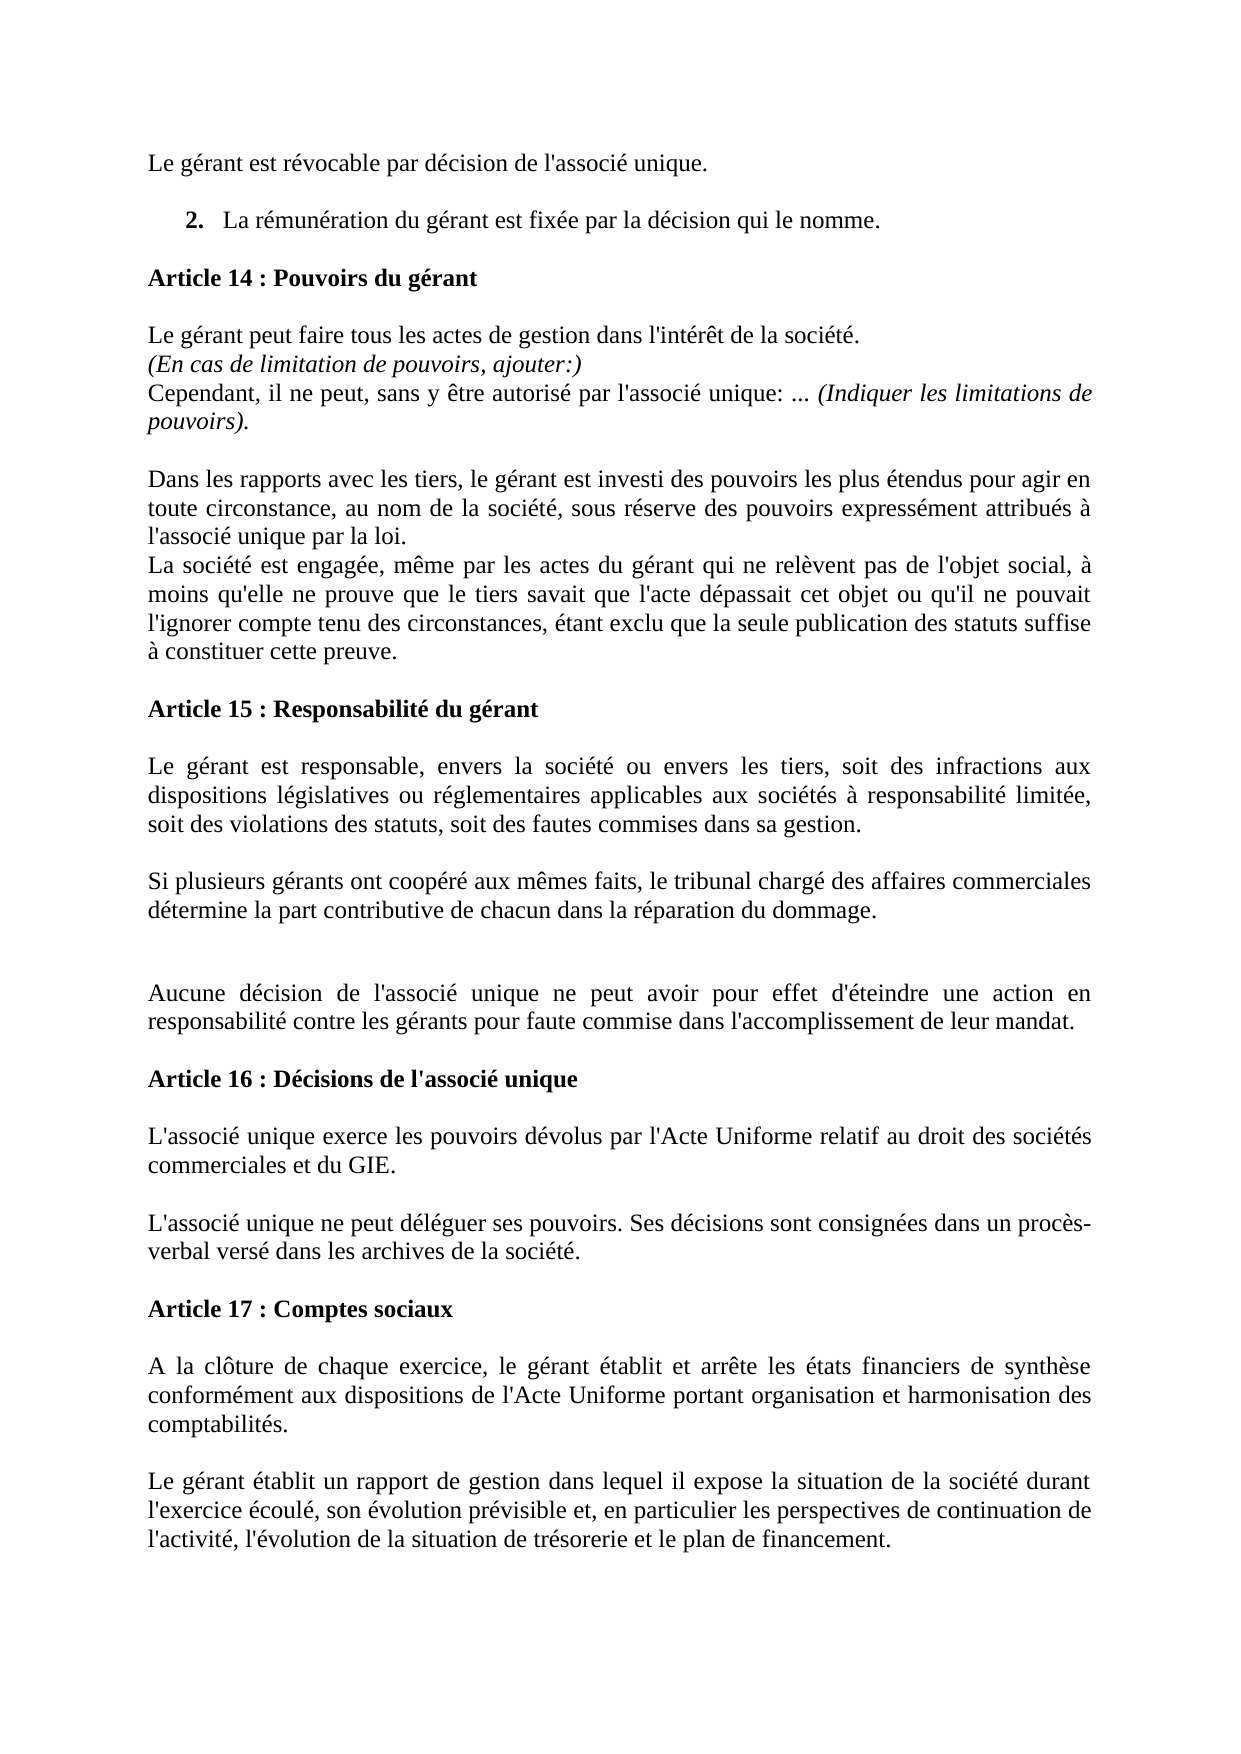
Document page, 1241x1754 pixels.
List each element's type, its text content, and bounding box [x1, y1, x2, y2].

text (En cas de limitation de pouvoirs, ajouter:) [148, 349, 1093, 378]
text Cependant, il ne peut, sans y être autorisé par l'associé unique: ... (Indiquer les limitations de pouvoirs). [148, 378, 1093, 435]
list La rémunération du gérant est fixée par la décision qui le nomme. [185, 205, 1093, 234]
text Article 14 : Pouvoirs du gérant [148, 263, 1093, 291]
text Article 15 : Responsabilité du gérant [148, 694, 1093, 723]
text Si plusieurs gérants ont coopéré aux mêmes faits, le tribunal chargé des affaires commerciales détermine la part contributive de chacun dans la réparation du dommage. [148, 866, 1093, 924]
text Aucune décision de l'associé unique ne peut avoir pour effet d'éteindre une action en responsabilité contre les gérants pour faute commise dans l'accomplissement de leur mandat. [148, 978, 1093, 1035]
text Dans les rapports avec les tiers, le gérant est investi des pouvoirs les plus étendus pour agir en toute circonstance, au nom de la société, sous réserve des pouvoirs expressément attribués à l'associé unique par la loi. [148, 464, 1093, 550]
text Le gérant est responsable, envers la société ou envers les tiers, soit des infractions aux dispositions législatives ou réglementaires applicables aux sociétés à responsabilité limitée, soit des violations des statuts, soit des fautes commises dans sa gestion. [148, 751, 1093, 838]
text Article 17 : Comptes sociaux [148, 1294, 1093, 1323]
text Le gérant est révocable par décision de l'associé unique. [148, 148, 1093, 176]
text L'associé unique exerce les pouvoirs dévolus par l'Acte Uniforme relatif au droit des sociétés commerciales et du GIE. [148, 1121, 1093, 1179]
text Le gérant peut faire tous les actes de gestion dans l'intérêt de la société. [148, 320, 1093, 349]
text L'associé unique ne peut déléguer ses pouvoirs. Ses décisions sont consignées dans un procès-verbal versé dans les archives de la société. [148, 1208, 1093, 1265]
text La société est engagée, même par les actes du gérant qui ne relèvent pas de l'objet social, à moins qu'elle ne prouve que le tiers savait que l'acte dépassait cet objet ou qu'il ne pouvait l'ignorer compte tenu des circonstances, étant exclu que la seule publication des statuts suffise à constituer cette preuve. [148, 550, 1093, 665]
text Le gérant établit un rapport de gestion dans lequel il expose la situation de la société durant l'exercice écoulé, son évolution prévisible et, en particulier les perspectives de continuation de l'activité, l'évolution de la situation de trésorerie et le plan de financement. [148, 1466, 1093, 1553]
text Article 16 : Décisions de l'associé unique [148, 1064, 1093, 1093]
text A la clôture de chaque exercice, le gérant établit et arrête les états financiers de synthèse conformément aux dispositions de l'Acte Uniforme portant organisation et harmonisation des comptabilités. [148, 1351, 1093, 1438]
